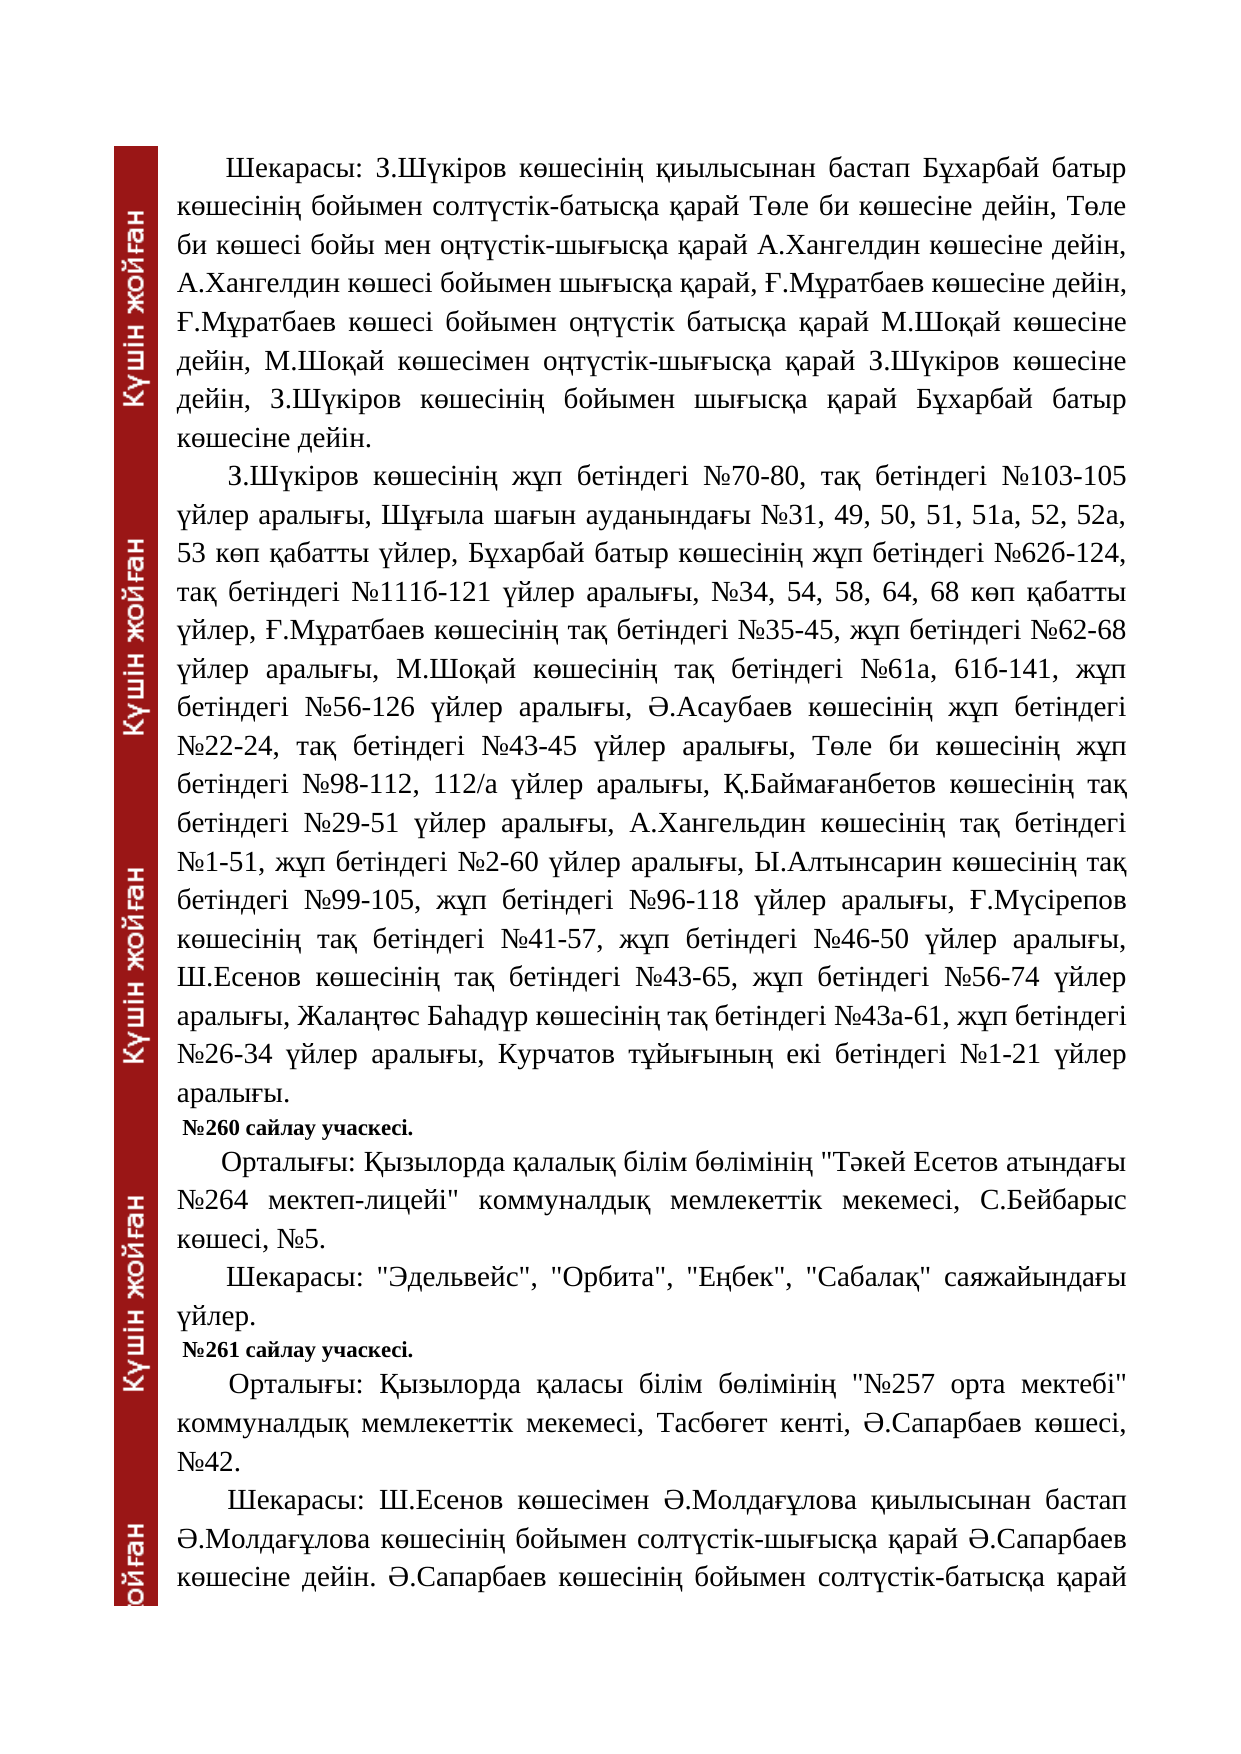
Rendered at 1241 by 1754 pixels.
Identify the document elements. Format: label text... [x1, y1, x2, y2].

picture [114, 1363, 158, 1367]
picture [114, 1108, 158, 1113]
text №261 сайлау учаскесі. [112, 1336, 1128, 1363]
picture [114, 1477, 158, 1482]
picture [114, 453, 158, 458]
picture [114, 1593, 158, 1606]
text Орталығы: Қызылорда қалалық білім бөлімінің "Тәкей Есетов атындағы №264 мектеп-лицейі" коммуналдық мемлекеттік мекемесі, С.Бейбарыс көшесi, №5. [112, 1144, 1128, 1254]
text З.Шүкiров көшесiнiң жұп бетiндегі №70-80, тақ бетiндегі №103-105 үйлер аралығы, Шұғыла шағын ауданындағы №31, 49, 50, 51, 51а, 52, 52а, 53 көп қабатты үйлер, Бұхарбай батыр көшесiнiң жұп бетiндегі №62б-124, тақ бетiндегі №111б-121 үйлер аралығы, №34, 54, 58, 64, 68 көп қабатты үйлер, Ғ.Мұратбаев көшесiнiң тақ бетiндегі №35-45, жұп бетiндегі №62-68 үйлер аралығы, М.Шоқай көшесiнiң тақ бетiндегі №61а, 61б-141, жұп бетiндегі №56-126 үйлер аралығы, Ә.Асаубаев көшесiнің жұп бетiндегі №22-24, тақ бетiндегі №43-45 үйлер аралығы, Төле би көшесiнiң жұп бетiндегі №98-112, 112/а үйлер аралығы, Қ.Баймағанбетов көшесiнiң тақ бетiндегі №29-51 үйлер аралығы, А.Хангельдин көшесiнiң тақ бетiндегі №1-51, жұп бетiндегі №2-60 үйлер аралығы, Ы.Алтынсарин көшесiнiң тақ бетiндегі №99-105, жұп бетiндегі №96-118 үйлер аралығы, Ғ.Мүсiрепов көшесiнiң тақ бетiндегі №41-57, жұп бетiндегі №46-50 үйлер аралығы, Ш.Есенов көшесiнiң тақ бетiндегі №43-65, жұп бетiндегi №56-74 үйлер аралығы, Жалаңтөс Баһадүр көшесiнiң тақ бетiндегі №43а-61, жұп бетiндегі №26-34 үйлер аралығы, Курчатов тұйығының екi бетiндегі №1-21 үйлер аралығы. [112, 458, 1128, 1108]
picture [114, 1140, 158, 1144]
picture [114, 1331, 158, 1336]
text Орталығы: Қызылорда қаласы білім бөлімінің "№257 орта мектебі" коммуналдық мемлекеттік мекемесі, Тасбөгет кенті, Ә.Сапарбаев көшесі, №42. [112, 1367, 1128, 1477]
picture [114, 146, 158, 150]
picture [114, 1254, 158, 1259]
text №260 сайлау учаскесi. [112, 1113, 1128, 1140]
text Шекарасы: З.Шүкiров көшесiнiң қиылысынан бастап Бұхарбай батыр көшесiнiң бойымен солтүстiк-батысқа қарай Төле би көшесiне дейiн, Төле би көшесi бойы мен оңтүстiк-шығысқа қарай А.Хангелдин көшесiне дейiн, А.Хангелдин көшесi бойымен шығысқа қарай, Ғ.Мұратбаев көшесiне дейiн, Ғ.Мұратбаев көшесi бойымен оңтүстiк батысқа қарай М.Шоқай көшесiне дейiн, М.Шоқай көшесiмен оңтүстiк-шығысқа қарай З.Шүкiров көшесiне дейiн, З.Шүкiров көшесiнiң бойымен шығысқа қарай Бұхарбай батыр көшесiне дейiн. [112, 150, 1128, 453]
text Шекарасы: "Эдельвейс", "Орбита", "Еңбек", "Сабалақ" саяжайындағы үйлер. [112, 1259, 1128, 1331]
